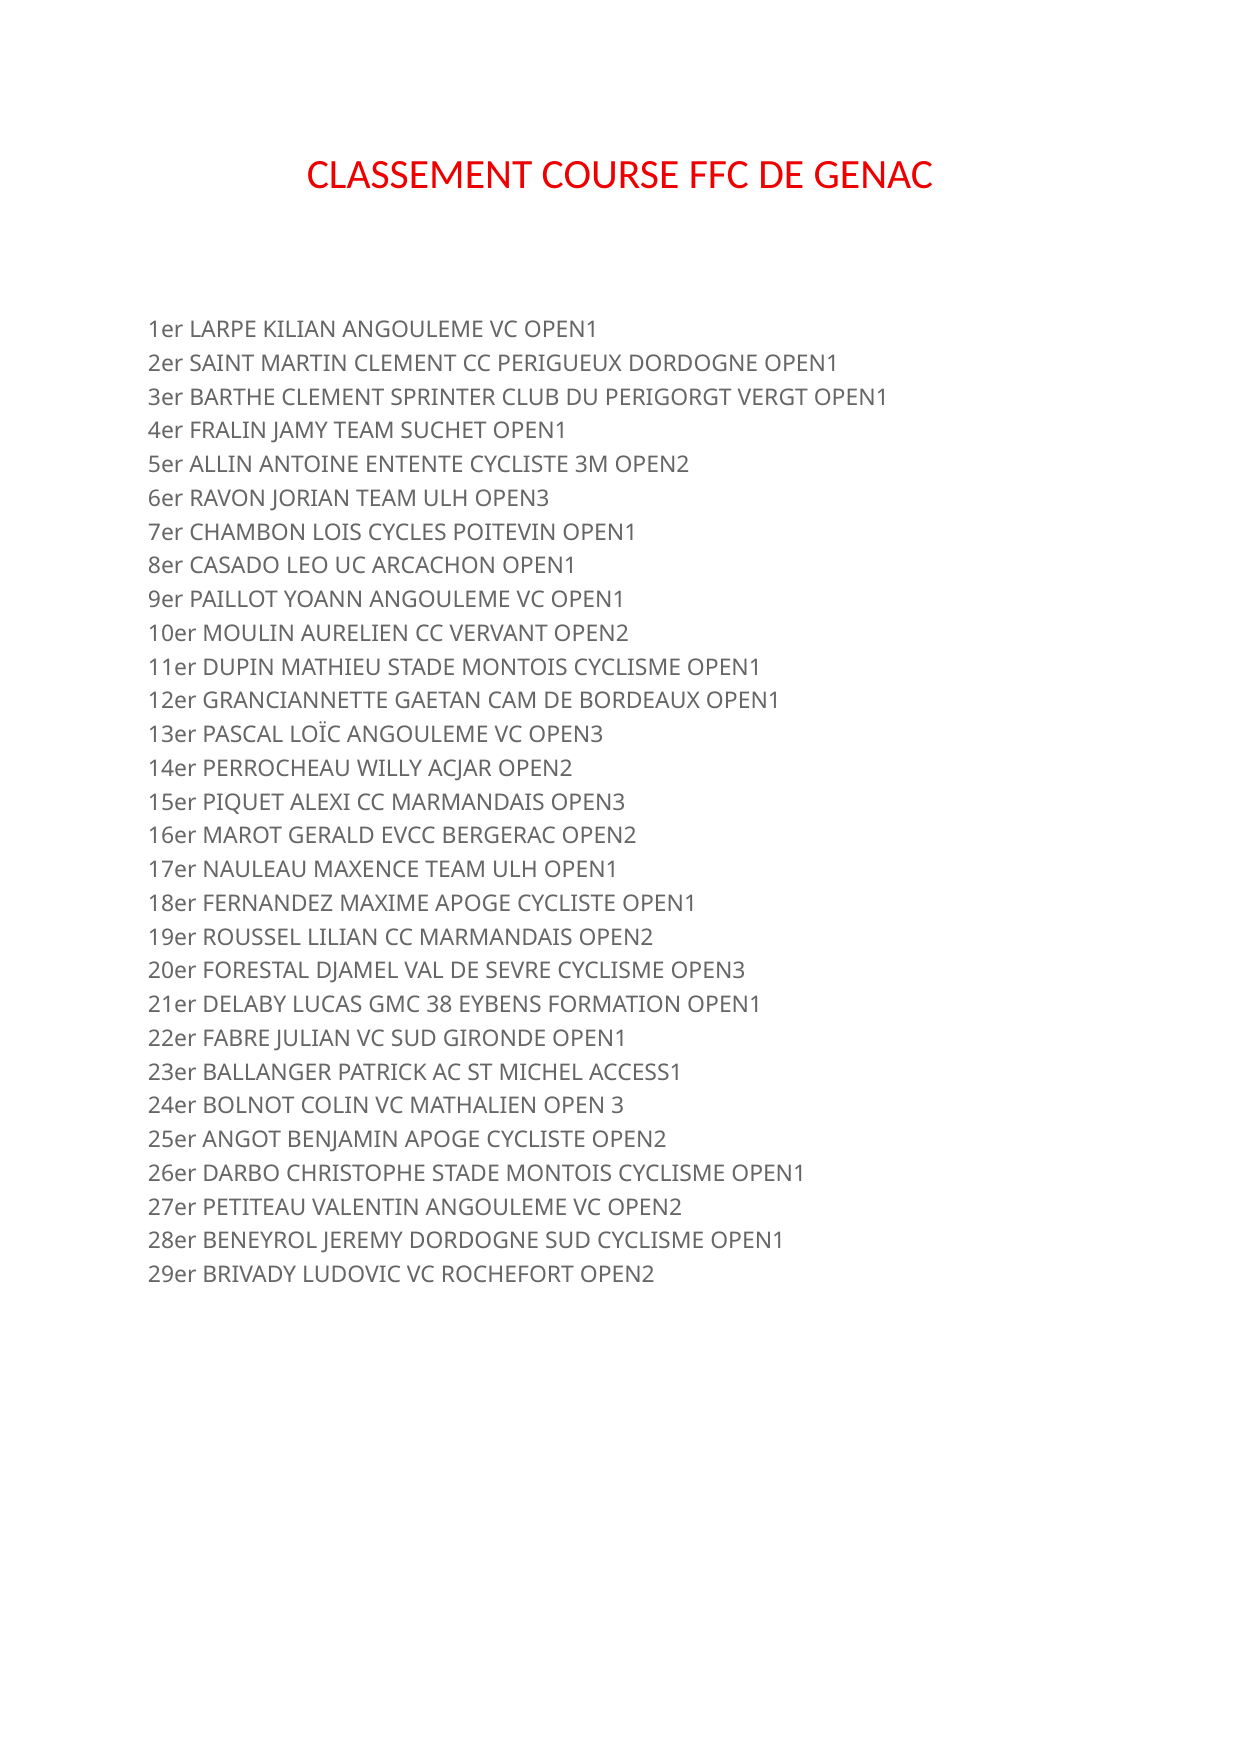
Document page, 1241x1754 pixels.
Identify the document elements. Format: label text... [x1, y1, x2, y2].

text CLASSEMENT COURSE FFC DE GENAC [148, 148, 1093, 198]
text 1er LARPE KILIAN ANGOULEME VC OPEN1 2er SAINT MARTIN CLEMENT CC PERIGUEUX DORDOGNE OPEN1 3er BARTHE CLEMENT SPRINTER CLUB DU PERIGORGT VERGT OPEN1 4er FRALIN JAMY TEAM SUCHET OPEN1 5er ALLIN ANTOINE ENTENTE CYCLISTE 3M OPEN2 6er RAVON JORIAN TEAM ULH OPEN3 7er CHAMBON LOIS CYCLES POITEVIN OPEN1 8er CASADO LEO UC ARCACHON OPEN1 9er PAILLOT YOANN ANGOULEME VC OPEN1 10er MOULIN AURELIEN CC VERVANT OPEN2 11er DUPIN MATHIEU STADE MONTOIS CYCLISME OPEN1 12er GRANCIANNETTE GAETAN CAM DE BORDEAUX OPEN1 13er PASCAL LOÏC ANGOULEME VC OPEN3 14er PERROCHEAU WILLY ACJAR OPEN2 15er PIQUET ALEXI CC MARMANDAIS OPEN3 16er MAROT GERALD EVCC BERGERAC OPEN2 17er NAULEAU MAXENCE TEAM ULH OPEN1 18er FERNANDEZ MAXIME APOGE CYCLISTE OPEN1 19er ROUSSEL LILIAN CC MARMANDAIS OPEN2 20er FORESTAL DJAMEL VAL DE SEVRE CYCLISME OPEN3 21er DELABY LUCAS GMC 38 EYBENS FORMATION OPEN1 22er FABRE JULIAN VC SUD GIRONDE OPEN1 23er BALLANGER PATRICK AC ST MICHEL ACCESS1 24er BOLNOT COLIN VC MATHALIEN OPEN 3 25er ANGOT BENJAMIN APOGE CYCLISTE OPEN2 26er DARBO CHRISTOPHE STADE MONTOIS CYCLISME OPEN1 27er PETITEAU VALENTIN ANGOULEME VC OPEN2 28er BENEYROL JEREMY DORDOGNE SUD CYCLISME OPEN1 29er BRIVADY LUDOVIC VC ROCHEFORT OPEN2 [148, 313, 1093, 1289]
